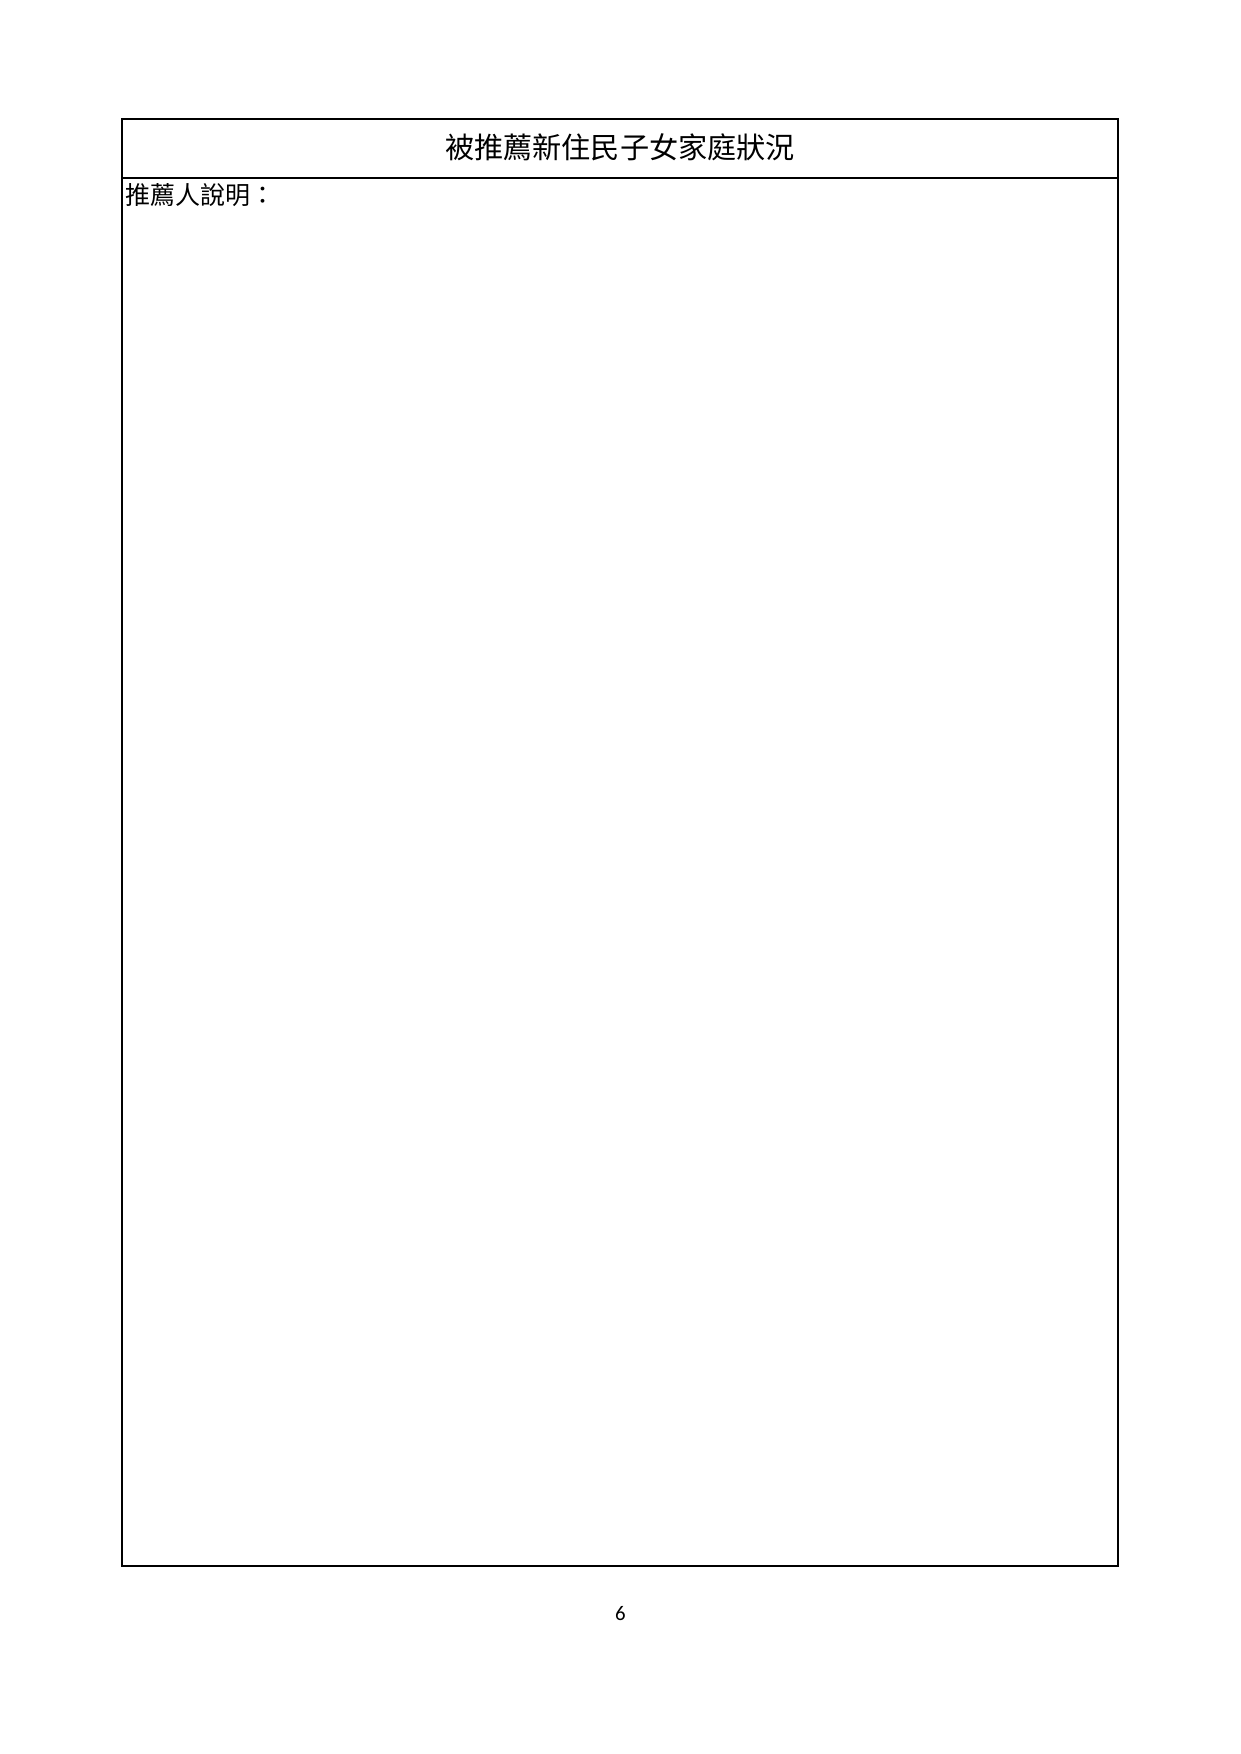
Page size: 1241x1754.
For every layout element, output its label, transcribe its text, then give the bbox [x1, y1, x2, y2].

table_cell 被推薦新住民子女家庭狀況 [123, 120, 1117, 177]
table_cell 推薦人說明： [123, 179, 1117, 1565]
